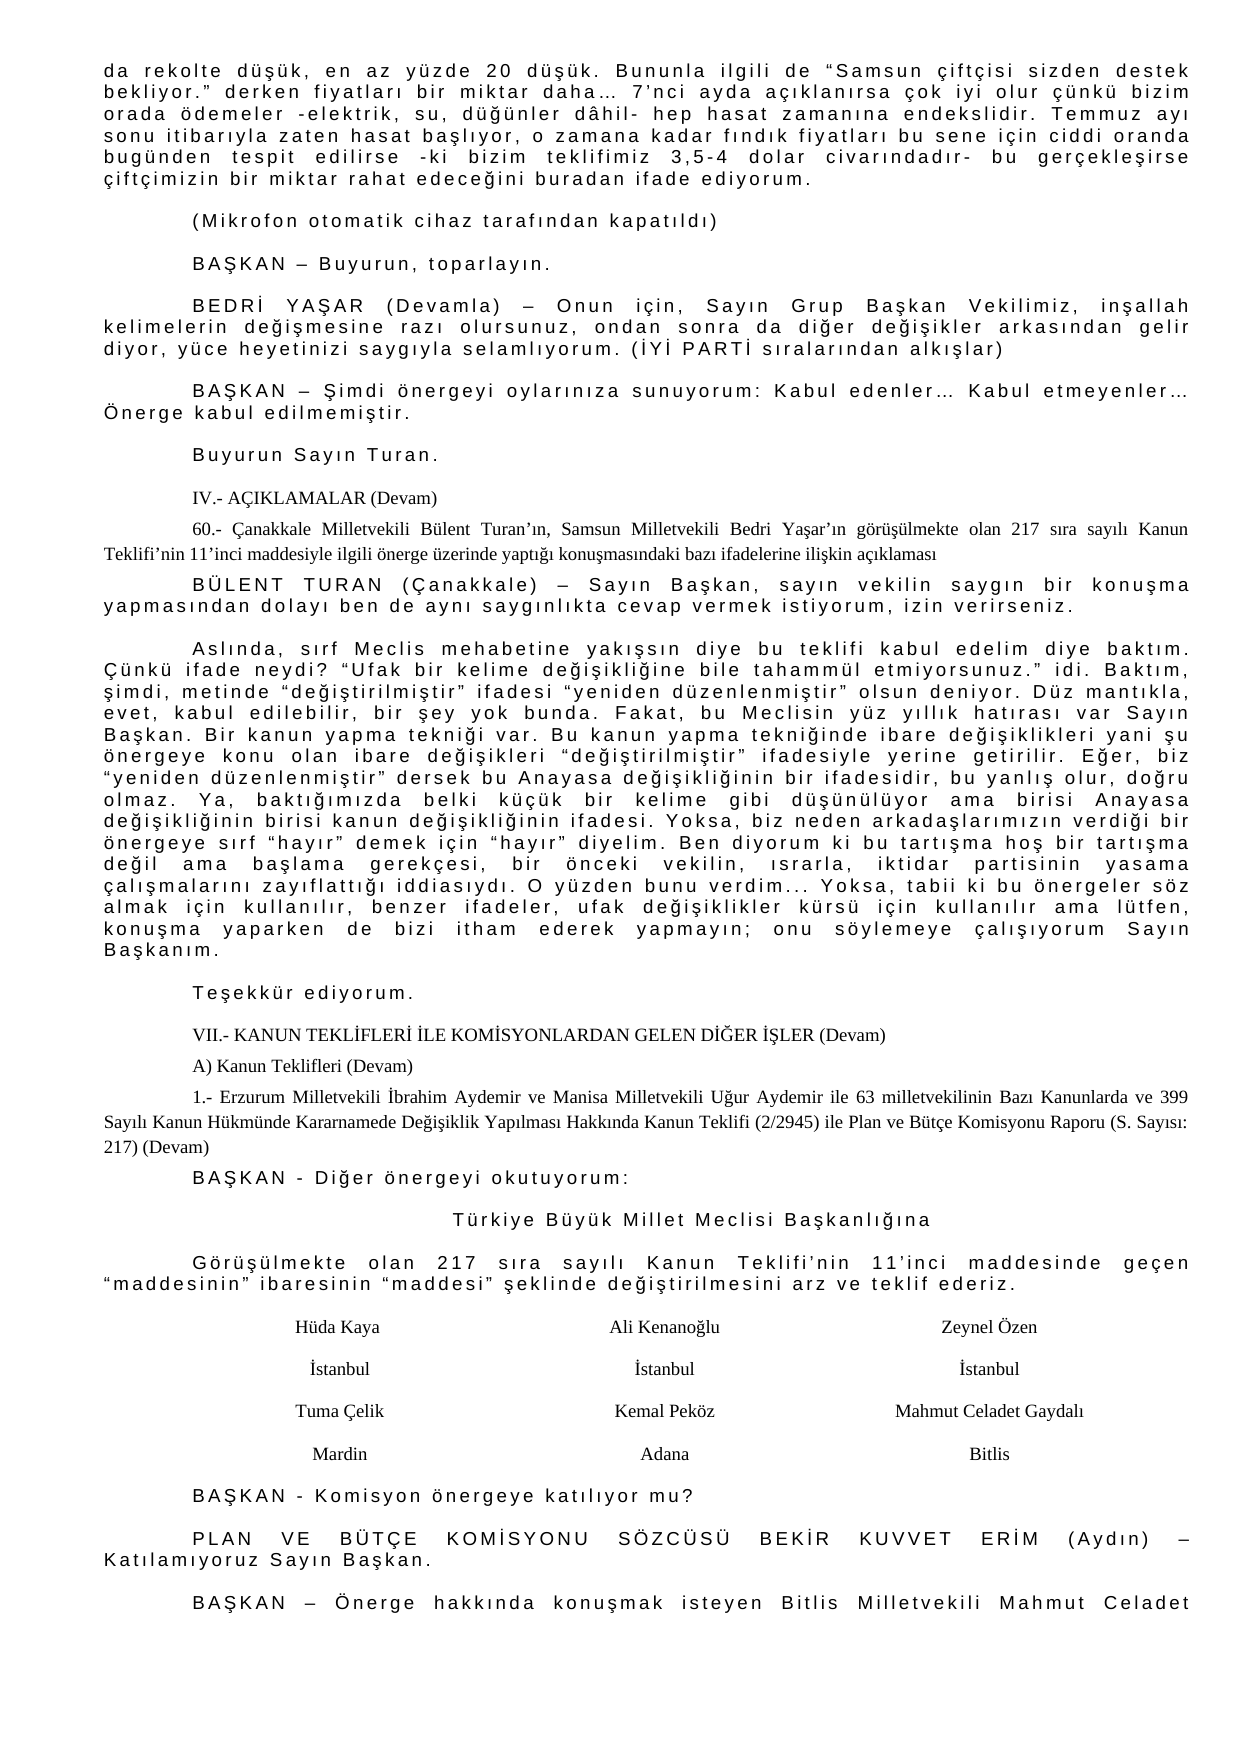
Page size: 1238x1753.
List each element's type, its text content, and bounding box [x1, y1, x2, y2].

text Mardin Adana Bitlis [103, 1443, 1190, 1464]
text Türkiye Büyük Millet Meclisi Başkanlığına [103, 1209, 1190, 1231]
text 1.- Erzurum Milletvekili İbrahim Aydemir ve Manisa Milletvekili Uğur Aydemir ile 63 milletvekilinin Bazı Kanunlarda ve 399 Sayılı Kanun Hükmünde Kararnamede Değişiklik Yapılması Hakkında Kanun Teklifi (2/2945) ile Plan ve Bütçe Komisyonu Raporu (S. Sayısı: 217) (Devam) [103, 1086, 1190, 1157]
text BAŞKAN – Şimdi önergeyi oylarınıza sunuyorum: Kabul edenler… Kabul etmeyenler… Önerge kabul edilmemiştir. [103, 380, 1190, 423]
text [103, 60, 1190, 189]
text PLAN VE BÜTÇE KOMİSYONU SÖZCÜSÜ BEKİR KUVVET ERİM (Aydın) – Katılamıyoruz Sayın Başkan. [103, 1527, 1190, 1571]
text BAŞKAN - Diğer önergeyi okutuyorum: [103, 1167, 1190, 1188]
text İstanbul İstanbul İstanbul [103, 1358, 1190, 1379]
text BAŞKAN – Buyurun, toparlayın. [103, 252, 1190, 274]
text BÜLENT TURAN (Çanakkale) – Sayın Başkan, sayın vekilin saygın bir konuşma yapmasından dolayı ben de aynı saygınlıkta cevap vermek istiyorum, izin verirseniz. [103, 573, 1190, 617]
text IV.- AÇIKLAMALAR (Devam) [103, 487, 1190, 508]
text Buyurun Sayın Turan. [103, 444, 1190, 466]
text 60.- Çanakkale Milletvekili Bülent Turan’ın, Samsun Milletvekili Bedri Yaşar’ın görüşülmekte olan 217 sıra sayılı Kanun Teklifi’nin 11’inci maddesiyle ilgili önerge üzerinde yaptığı konuşmasındaki bazı ifadelerine ilişkin açıklaması [103, 518, 1190, 564]
text Görüşülmekte olan 217 sıra sayılı Kanun Teklifi’nin 11’inci maddesinde geçen “maddesinin” ibaresinin “maddesi” şeklinde değiştirilmesini arz ve teklif ederiz. [103, 1252, 1190, 1295]
text Hüda Kaya Ali Kenanoğlu Zeynel Özen [103, 1316, 1190, 1337]
text A) Kanun Teklifleri (Devam) [103, 1055, 1190, 1077]
text VII.- KANUN TEKLİFLERİ İLE KOMİSYONLARDAN GELEN DİĞER İŞLER (Devam) [103, 1024, 1190, 1046]
text BEDRİ YAŞAR (Devamla) – Onun için, Sayın Grup Başkan Vekilimiz, inşallah kelimelerin değişmesine razı olursunuz, ondan sonra da diğer değişikler arkasından gelir diyor, yüce heyetinizi saygıyla selamlıyorum. (İYİ PARTİ sıralarından alkışlar) [103, 295, 1190, 359]
text BAŞKAN - Komisyon önergeye katılıyor mu? [103, 1485, 1190, 1507]
text Tuma Çelik Kemal Peköz Mahmut Celadet Gaydalı [103, 1400, 1190, 1422]
text (Mikrofon otomatik cihaz tarafından kapatıldı) [103, 210, 1190, 231]
text Aslında, sırf Meclis mehabetine yakışsın diye bu teklifi kabul edelim diye baktım. Çünkü ifade neydi? “Ufak bir kelime değişikliğine bile tahammül etmiyorsunuz.” idi. Baktım, şimdi, metinde “değiştirilmiştir” ifadesi “yeniden düzenlenmiştir” olsun deniyor. Düz mantıkla, evet, kabul edilebilir, bir şey yok bunda. Fakat, bu Meclisin yüz yıllık hatırası var Sayın Başkan. Bir kanun yapma tekniği var. Bu kanun yapma tekniğinde ibare değişiklikleri yani şu önergeye konu olan ibare değişikleri “değiştirilmiştir” ifadesiyle yerine getirilir. Eğer, biz “yeniden düzenlenmiştir” dersek bu Anayasa değişikliğinin bir ifadesidir, bu yanlış olur, doğru olmaz. Ya, baktığımızda belki küçük bir kelime gibi düşünülüyor ama birisi Anayasa değişikliğinin birisi kanun değişikliğinin ifadesi. Yoksa, biz neden arkadaşlarımızın verdiği bir önergeye sırf “hayır” demek için “hayır” diyelim. Ben diyorum ki bu tartışma hoş bir tartışma değil ama başlama gerekçesi, bir önceki vekilin, ısrarla, iktidar partisinin yasama çalışmalarını zayıflattığı iddiasıydı. O yüzden bunu verdim... Yoksa, tabii ki bu önergeler söz almak için kullanılır, benzer ifadeler, ufak değişiklikler kürsü için kullanılır ama lütfen, konuşma yaparken de bizi itham ederek yapmayın; onu söylemeye çalışıyorum Sayın Başkanım. [103, 637, 1190, 961]
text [103, 1591, 1190, 1613]
text Teşekkür ediyorum. [103, 982, 1190, 1003]
